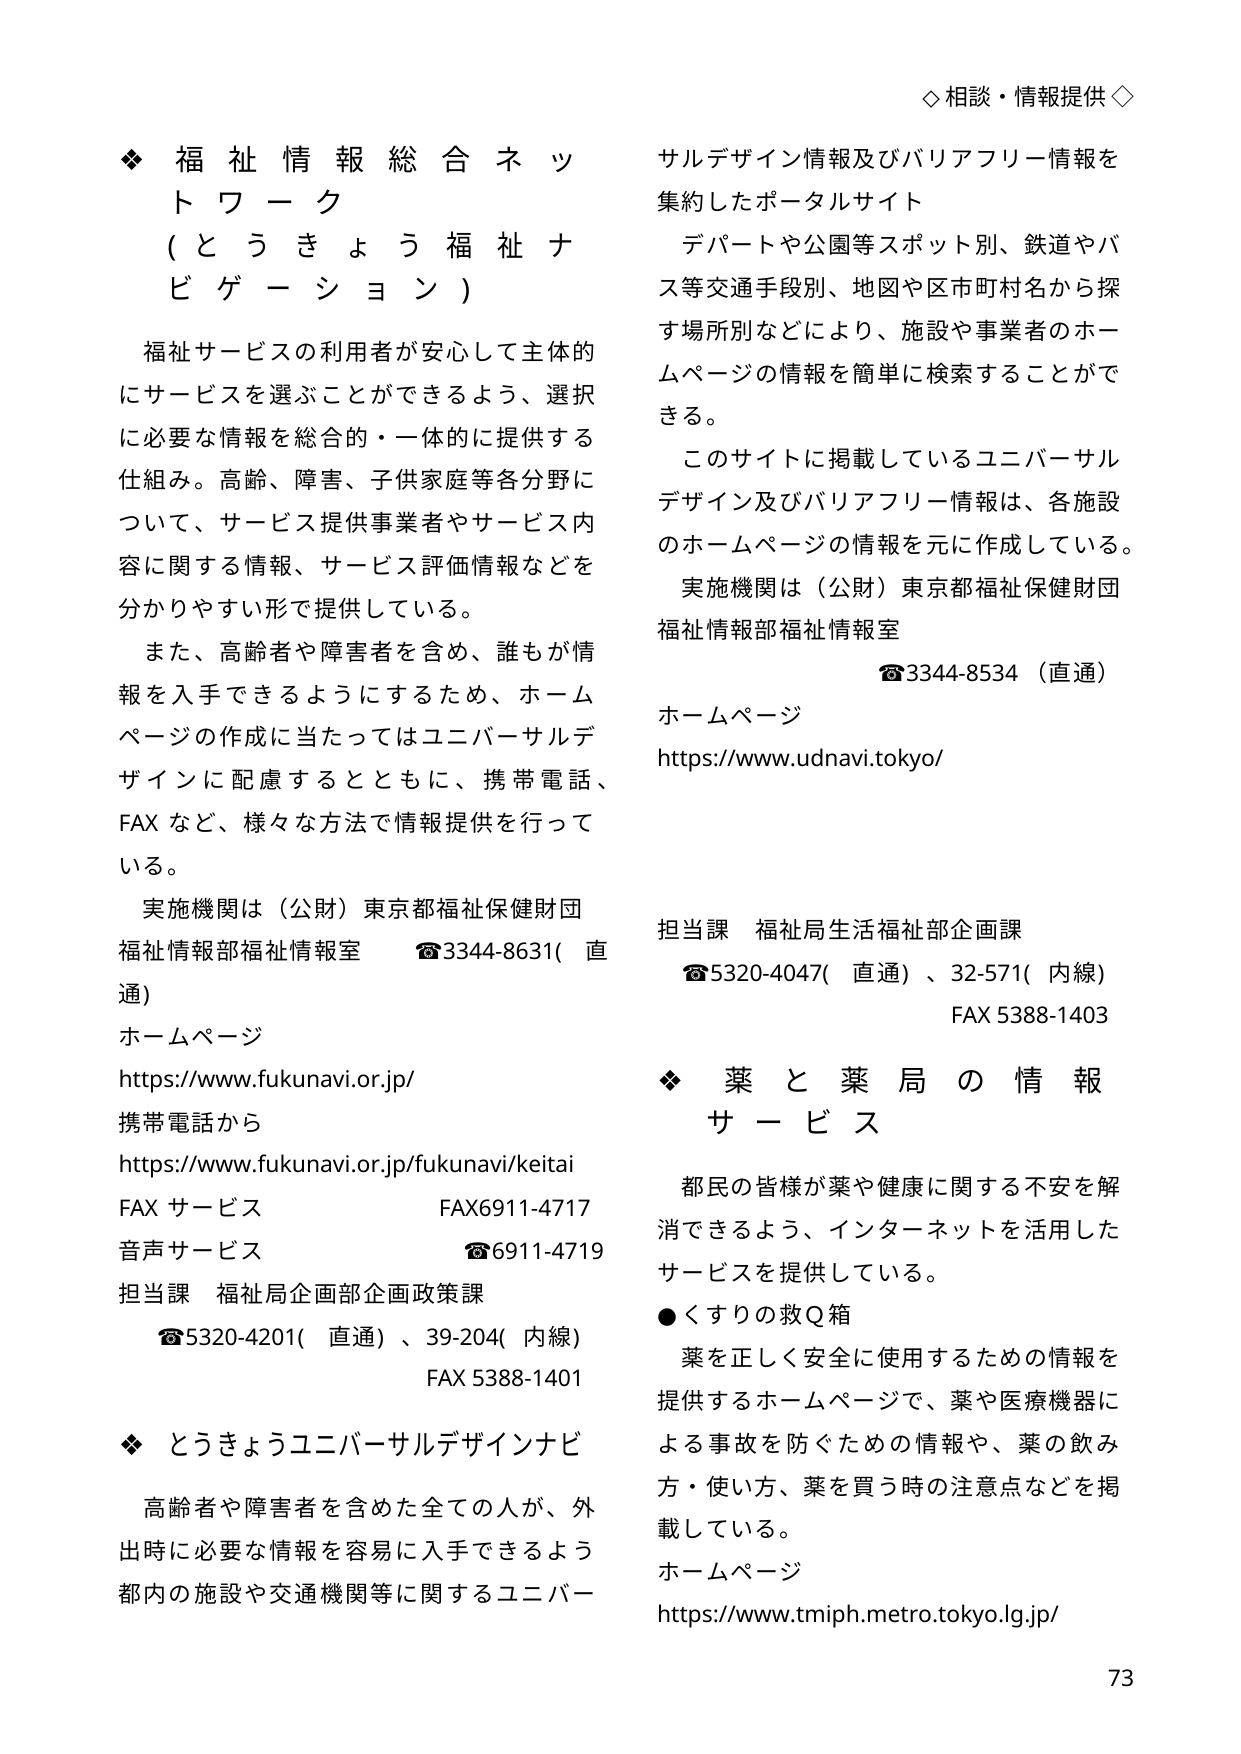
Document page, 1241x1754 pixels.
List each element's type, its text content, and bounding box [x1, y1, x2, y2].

text ●くすりの救Ｑ箱 [643, 1292, 1122, 1335]
text https://www.udnavi.tokyo/ [643, 736, 1122, 779]
text 担当課 福祉局企画部企画政策課 [118, 1271, 597, 1314]
text FAX 5388-1403 [643, 993, 1122, 1036]
text https://www.fukunavi.or.jp/fukunavi/keitai [118, 1143, 597, 1185]
text ☎5320-4047(直通)、32-571(内線) [643, 950, 1122, 993]
text ホームページ [643, 693, 1122, 736]
text 実施機関は（公財）東京都福祉保健財団福祉情報部福祉情報室 ☎3344-8631(直通) [118, 886, 597, 1014]
text 福祉サービスの利用者が安心して主体的にサービスを選ぶことができるよう、選択に必要な情報を総合的・一体的に提供する仕組み。高齢、障害、子供家庭等各分野について、サービス提供事業者やサービス内容に関する情報、サービス評価情報などを、分かりやすい形で提供している。 [118, 329, 597, 629]
text デパートや公園等スポット別、鉄道やバス等交通手段別、地図や区市町村名から探す場所別などにより、施設や事業者のホームページの情報を簡単に検索することができる。 [643, 222, 1122, 436]
text FAX 5388-1401 [118, 1357, 597, 1399]
text https://www.tmiph.metro.tokyo.lg.jp/kj_shoku/qqbox/ [643, 1592, 1122, 1635]
text 高齢者や障害者を含めた全ての人が、外出時に必要な情報を容易に入手できるよう、都内の施設や交通機関等に関するユニバーサルデザイン情報及びバリアフリー情報を集約したポータルサイト [643, 137, 1122, 222]
text 音声サービス ☎6911-4719 [118, 1228, 597, 1271]
text ❖ 福祉情報総合ネットワーク (とうきょう福祉ナビゲーション) [118, 137, 597, 308]
text 実施機関は（公財）東京都福祉保健財団福祉情報部福祉情報室 [643, 565, 1122, 650]
text 高齢者や障害者を含めた全ての人が、外出時に必要な情報を容易に入手できるよう、都内の施設や交通機関等に関するユニバーサルデザイン情報及びバリアフリー情報を集約したポータルサイト [118, 1485, 597, 1613]
text 薬を正しく安全に使用するための情報を提供するホームページで、薬や医療機器による事故を防ぐための情報や、薬の飲み方・使い方、薬を買う時の注意点などを掲載している。 [643, 1335, 1122, 1549]
text ホームページ [118, 1014, 597, 1057]
text 都民の皆様が薬や健康に関する不安を解消できるよう、インターネットを活用したサービスを提供している。 [643, 1164, 1122, 1292]
text https://www.fukunavi.or.jp/ [118, 1057, 597, 1100]
text ❖ とうきょうユニバーサルデザインナビ [118, 1421, 597, 1464]
text ❖ 薬と薬局の情報サービス [643, 1057, 1122, 1143]
text FAXサービス FAX6911-4717 [118, 1185, 597, 1228]
text また、高齢者や障害者を含め、誰もが情報を入手できるようにするため、ホームページの作成に当たってはユニバーサルデザインに配慮するとともに、携帯電話、FAXなど、様々な方法で情報提供を行っている。 [118, 629, 597, 886]
text ☎3344-8534（直通） [643, 650, 1122, 693]
text 携帯電話から [118, 1100, 597, 1143]
text ☎5320-4201(直通)、39-204(内線) [118, 1314, 597, 1357]
text ホームページ [643, 1549, 1122, 1592]
text 担当課 福祉局生活福祉部企画課 [643, 907, 1122, 950]
text このサイトに掲載しているユニバーサルデザイン及びバリアフリー情報は、各施設のホームページの情報を元に作成している。 [643, 436, 1122, 565]
